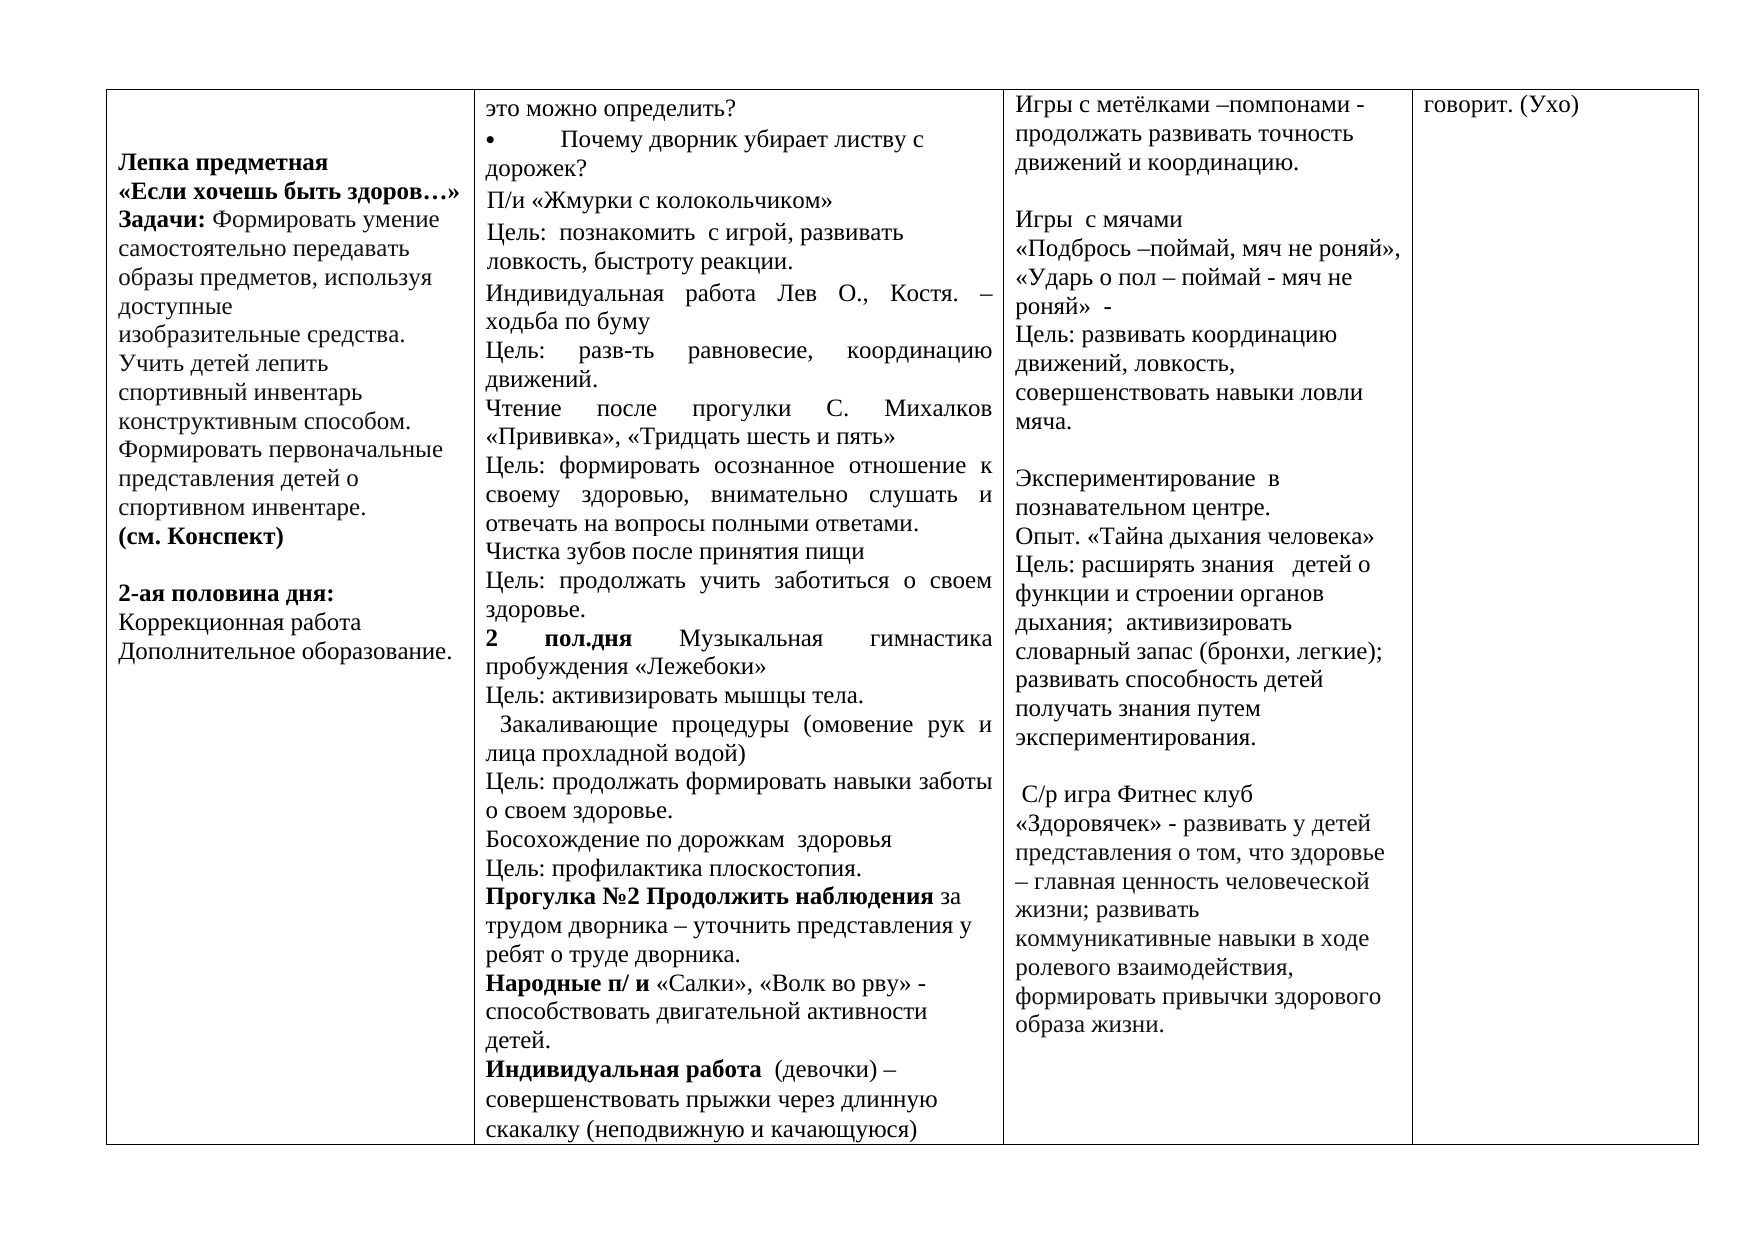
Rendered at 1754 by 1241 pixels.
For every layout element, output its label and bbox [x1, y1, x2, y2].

table_cell [1413, 90, 1698, 1144]
table_cell [1004, 90, 1412, 1144]
table_cell [475, 90, 1003, 1144]
table_cell [107, 90, 474, 1144]
